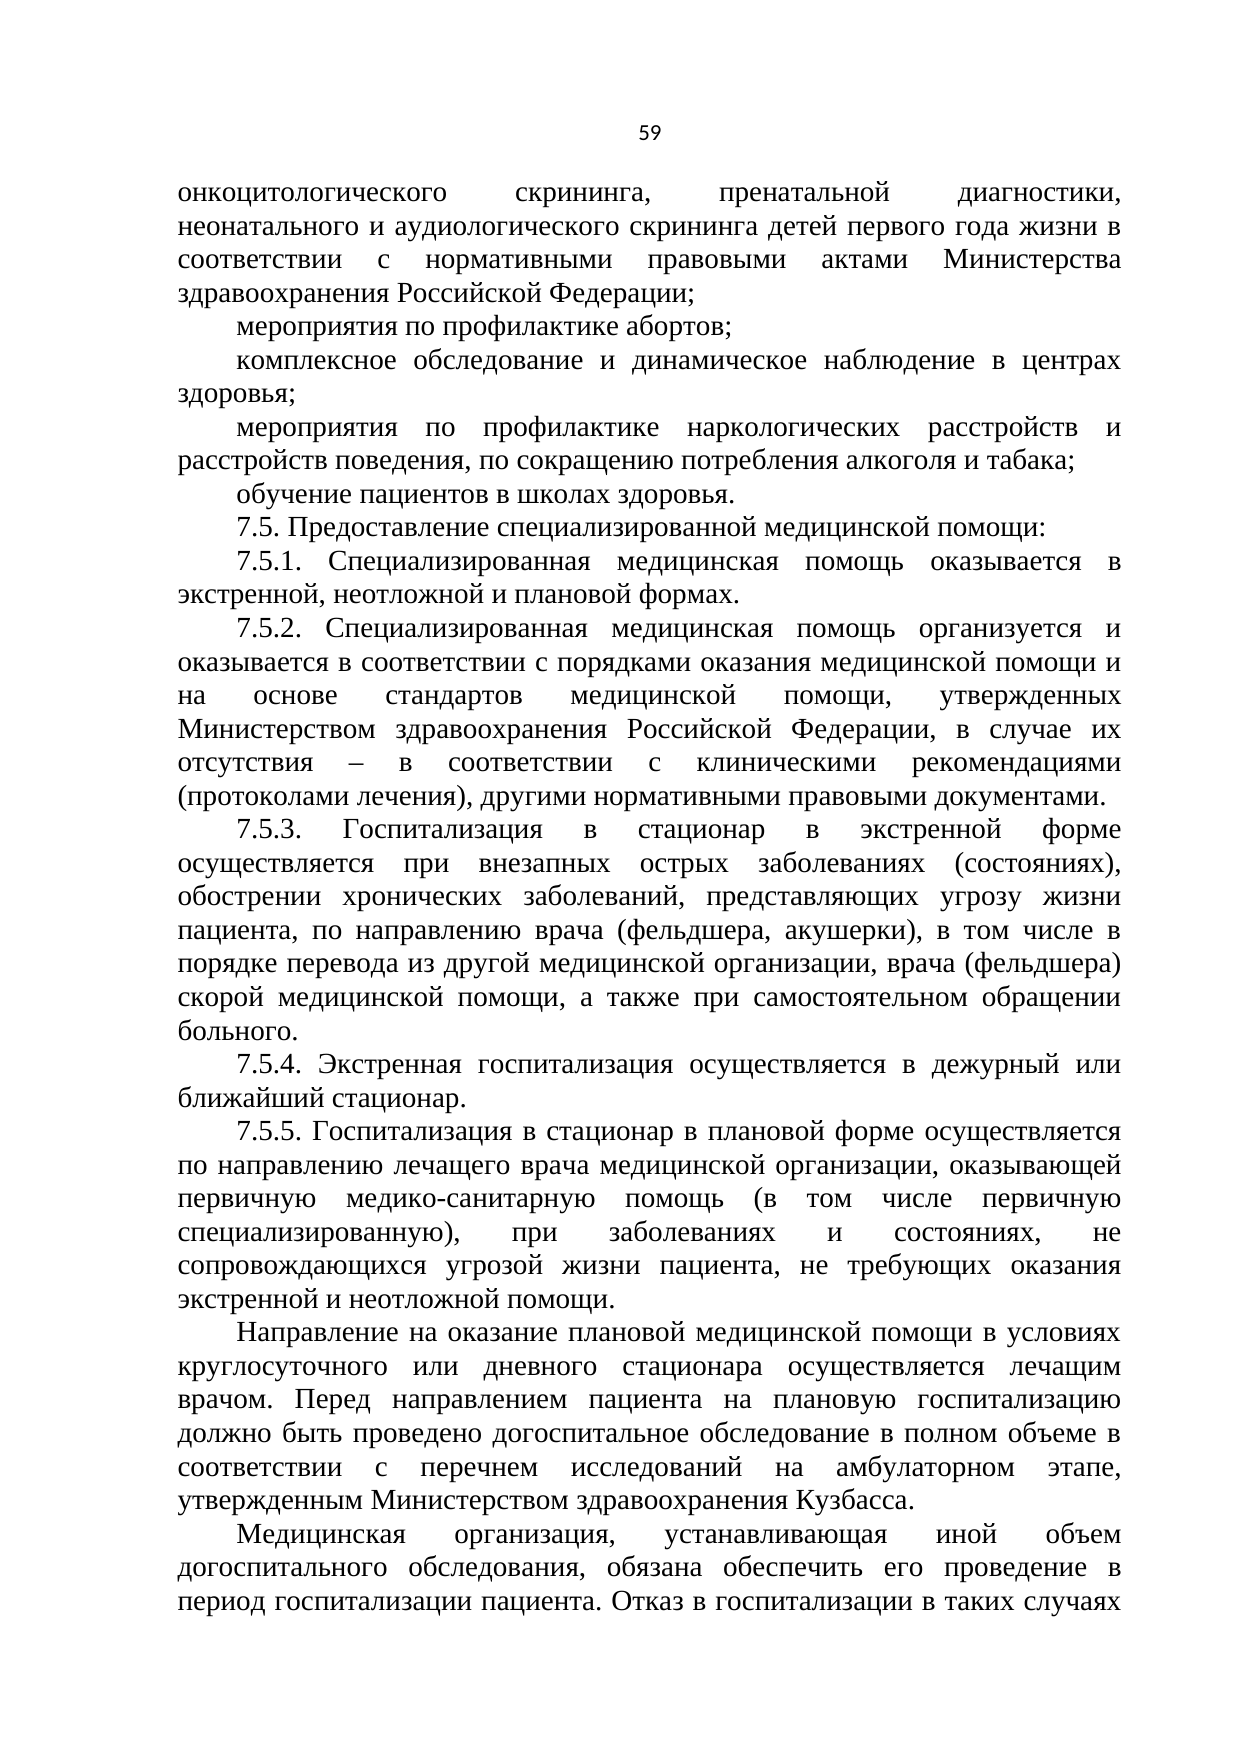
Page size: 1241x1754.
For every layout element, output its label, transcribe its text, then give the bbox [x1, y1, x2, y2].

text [177, 174, 1122, 308]
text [177, 1516, 1122, 1616]
text мероприятия по профилактике наркологических расстройств и расстройств поведения, по сокращению потребления алкоголя и табака; [177, 409, 1122, 476]
text 7.5.5. Госпитализация в стационар в плановой форме осуществляется по направлению лечащего врача медицинской организации, оказывающей первичную медико-санитарную помощь (в том числе первичную специализированную), при заболеваниях и состояниях, не сопровождающихся угрозой жизни пациента, не требующих оказания экстренной и неотложной помощи. [177, 1113, 1122, 1314]
text 7.5.4. Экстренная госпитализация осуществляется в дежурный или ближайший стационар. [177, 1046, 1122, 1113]
text 7.5. Предоставление специализированной медицинской помощи: [177, 509, 1122, 543]
text мероприятия по профилактике абортов; [177, 308, 1122, 342]
text Направление на оказание плановой медицинской помощи в условиях круглосуточного или дневного стационара осуществляется лечащим врачом. Перед направлением пациента на плановую госпитализацию должно быть проведено догоспитальное обследование в полном объеме в соответствии с перечнем исследований на амбулаторном этапе, утвержденным Министерством здравоохранения Кузбасса. [177, 1314, 1122, 1516]
text 7.5.1. Специализированная медицинская помощь оказывается в экстренной, неотложной и плановой формах. [177, 543, 1122, 610]
text 7.5.3. Госпитализация в стационар в экстренной форме осуществляется при внезапных острых заболеваниях (состояниях), обострении хронических заболеваний, представляющих угрозу жизни пациента, по направлению врача (фельдшера, акушерки), в том числе в порядке перевода из другой медицинской организации, врача (фельдшера) скорой медицинской помощи, а также при самостоятельном обращении больного. [177, 811, 1122, 1046]
text комплексное обследование и динамическое наблюдение в центрах здоровья; [177, 342, 1122, 409]
text 7.5.2. Специализированная медицинская помощь организуется и оказывается в соответствии с порядками оказания медицинской помощи и на основе стандартов медицинской помощи, утвержденных Министерством здравоохранения Российской Федерации, в случае их отсутствия – в соответствии с клиническими рекомендациями (протоколами лечения), другими нормативными правовыми документами. [177, 610, 1122, 811]
text обучение пациентов в школах здоровья. [177, 476, 1122, 509]
